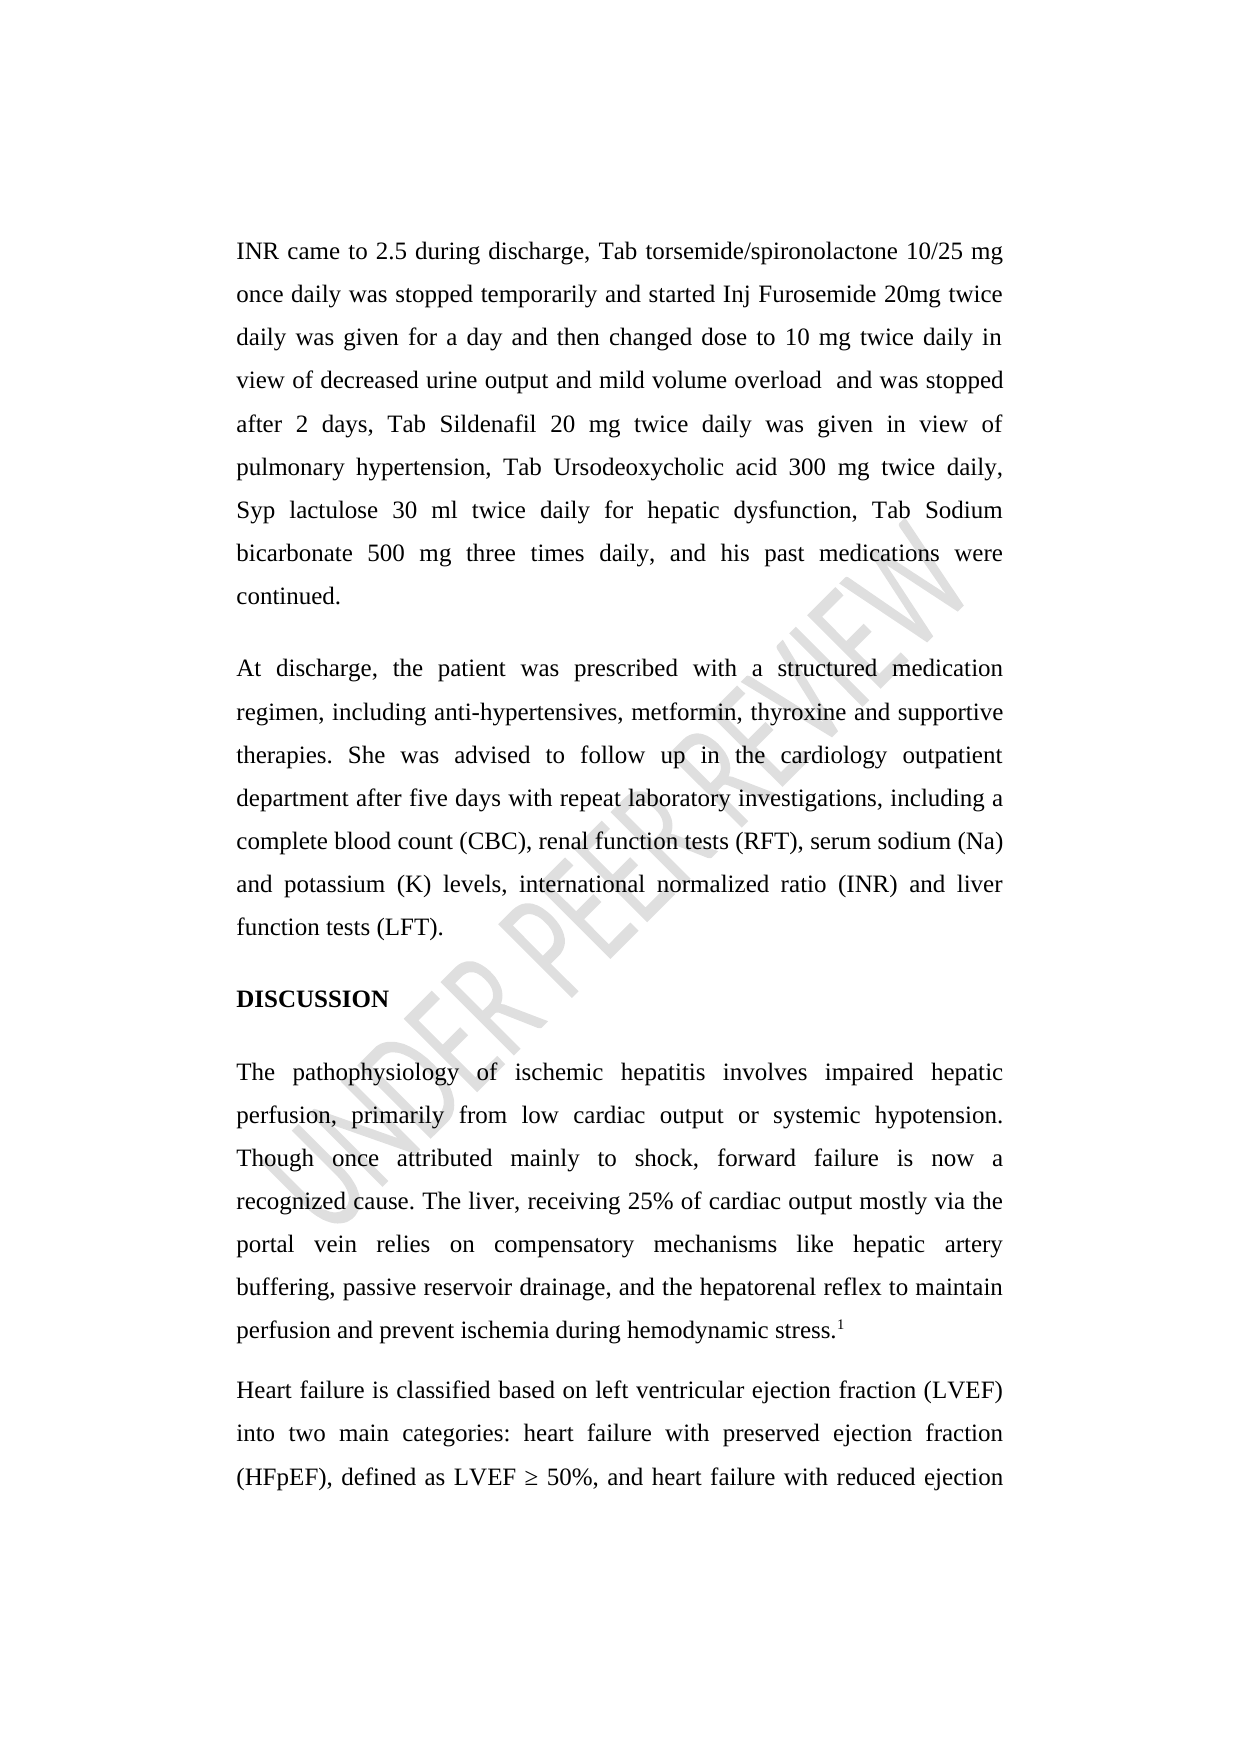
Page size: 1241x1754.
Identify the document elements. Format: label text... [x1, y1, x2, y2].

text At discharge, the patient was prescribed with a structured medication regimen, including anti-hypertensives, metformin, thyroxine and supportive therapies. She was advised to follow up in the cardiology outpatient department after five days with repeat laboratory investigations, including a complete blood count (CBC), renal function tests (RFT), serum sodium (Na) and potassium (K) levels, international normalized ratio (INR) and liver function tests (LFT). [236, 653, 1004, 941]
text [236, 236, 1004, 610]
text DISCUSSION [236, 984, 1004, 1013]
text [236, 1375, 1004, 1490]
text The pathophysiology of ischemic hepatitis involves impaired hepatic perfusion, primarily from low cardiac output or systemic hypotension. Though once attributed mainly to shock, forward failure is now a recognized cause. The liver, receiving 25% of cardiac output mostly via the portal vein relies on compensatory mechanisms like hepatic artery buffering, passive reservoir drainage, and the hepatorenal reflex to maintain perfusion and prevent ischemia during hemodynamic stress.1 [236, 1057, 1004, 1344]
